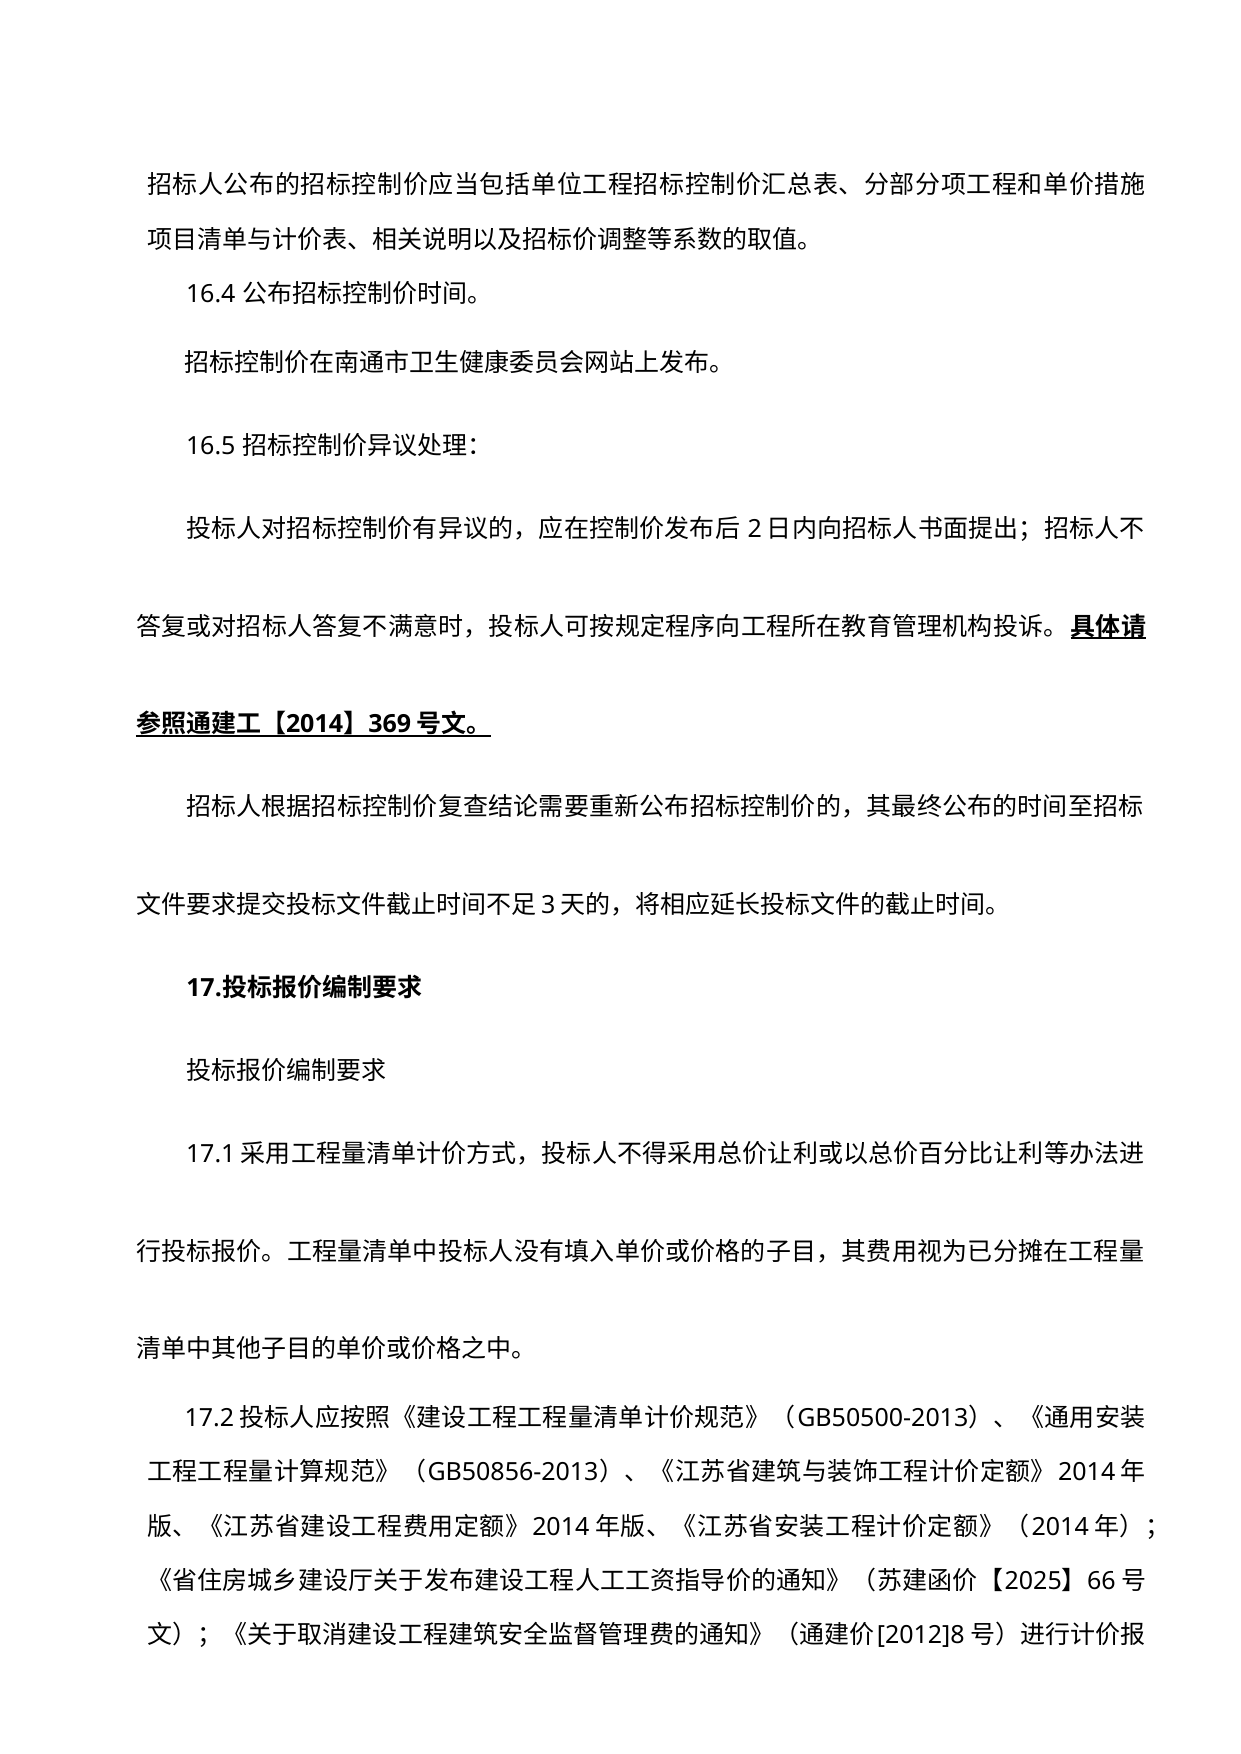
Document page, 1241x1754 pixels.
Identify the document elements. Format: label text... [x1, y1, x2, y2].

text 投标人对招标控制价有异议的，应在控制价发布后2日内向招标人书面提出；招标人不答复或对招标人答复不满意时，投标人可按规定程序向工程所在教育管理机构投诉。具体请参照通建工【2014】369号文。 [136, 494, 1146, 754]
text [147, 1397, 1146, 1651]
text 招标控制价在南通市卫生健康委员会网站上发布。 [147, 328, 1146, 393]
text 17.投标报价编制要求 [136, 953, 1146, 1018]
text 16.5 招标控制价异议处理： [136, 411, 1146, 476]
text 16.4 公布招标控制价时间。 [136, 274, 1146, 310]
text 招标人公布的招标控制价应当包括单位工程招标控制价汇总表、分部分项工程和单价措施项目清单与计价表、相关说明以及招标价调整等系数的取值。 [147, 165, 1146, 256]
text 招标人根据招标控制价复查结论需要重新公布招标控制价的，其最终公布的时间至招标文件要求提交投标文件截止时间不足3天的，将相应延长投标文件的截止时间。 [136, 772, 1146, 935]
text 17.1采用工程量清单计价方式，投标人不得采用总价让利或以总价百分比让利等办法进行投标报价。工程量清单中投标人没有填入单价或价格的子目，其费用视为已分摊在工程量清单中其他子目的单价或价格之中。 [136, 1119, 1146, 1379]
text 投标报价编制要求 [136, 1036, 1146, 1101]
